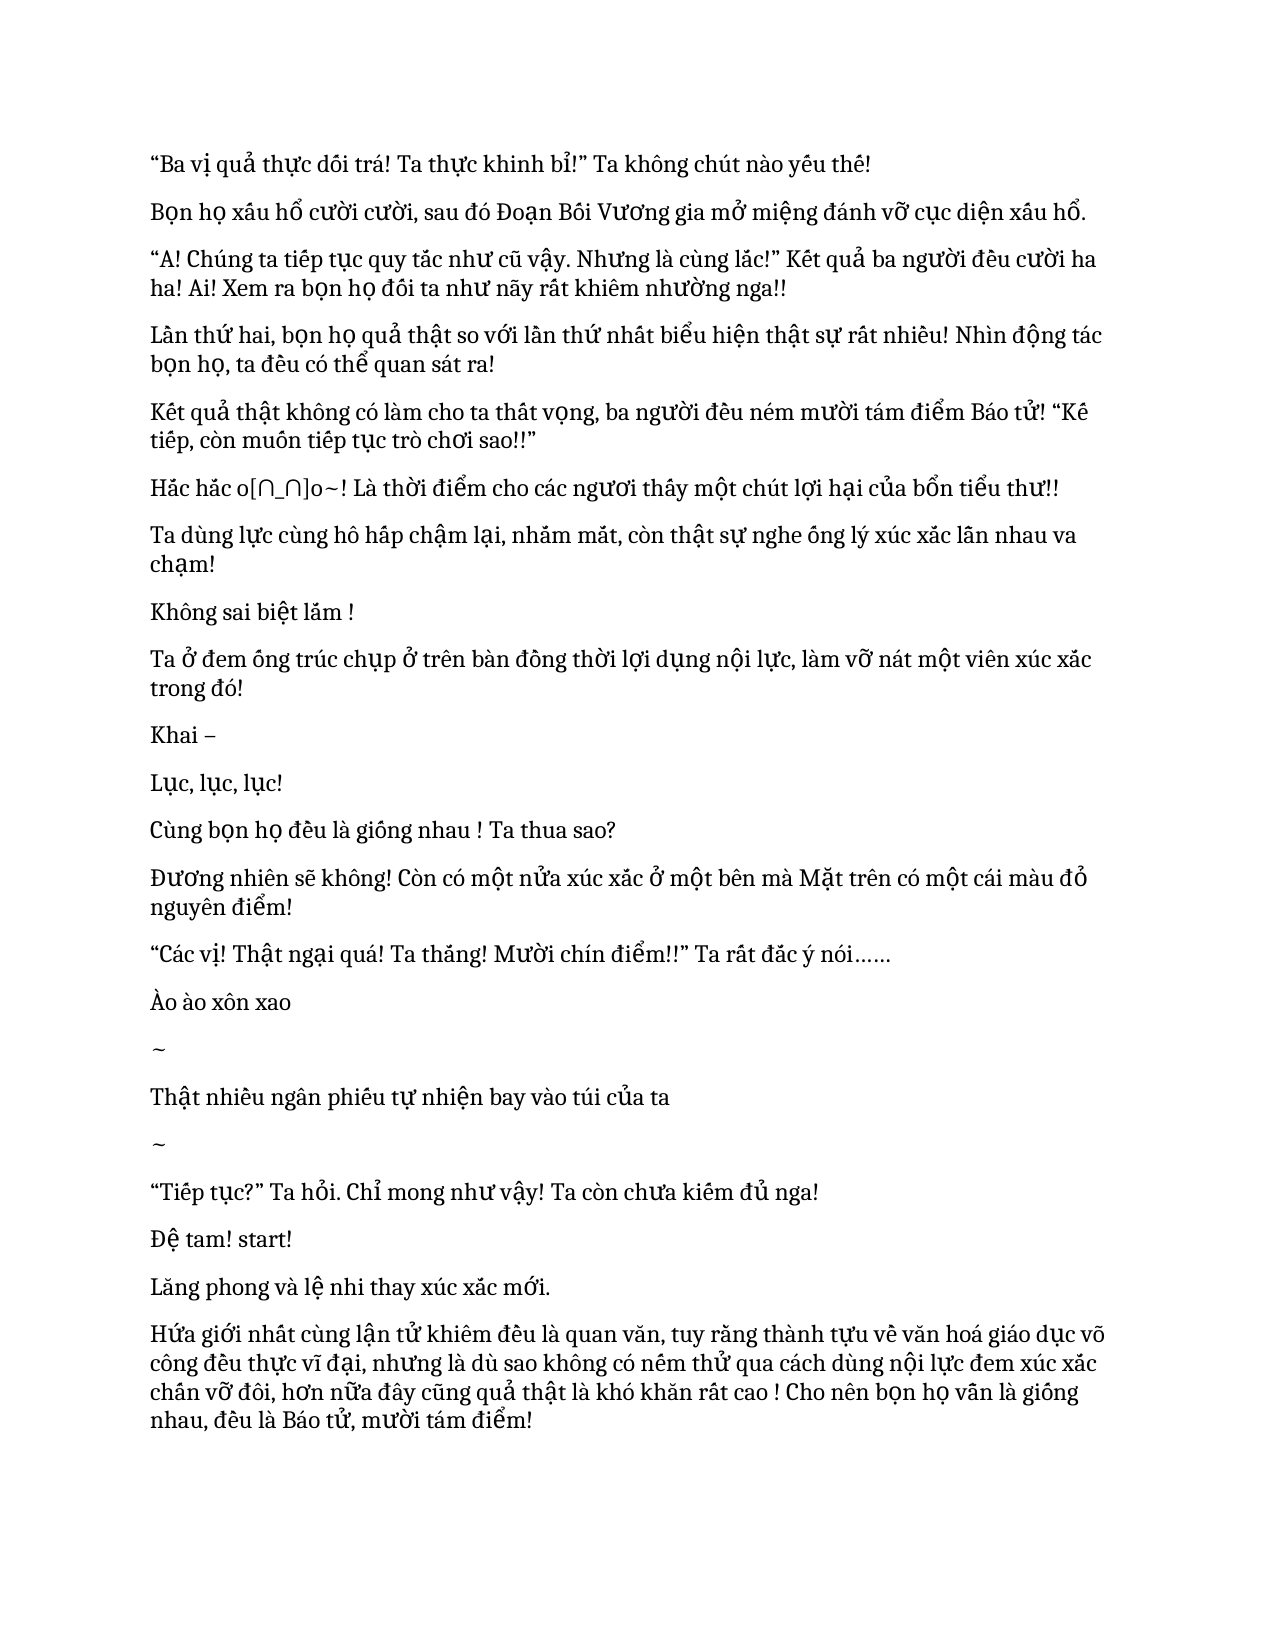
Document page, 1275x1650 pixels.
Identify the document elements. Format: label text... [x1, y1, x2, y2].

text ~ [150, 1035, 1125, 1064]
text Hứa giới nhất cùng lận tử khiêm đều là quan văn, tuy rằng thành tựu về văn hoá giáo dục võ công đều thực vĩ đại, nhưng là dù sao không có nếm thử qua cách dùng nội lực đem xúc xắc chấn vỡ đôi, hơn nữa đây cũng quả thật là khó khăn rất cao ! Cho nên bọn họ vẫn là giống nhau, đều là Báo tử, mười tám điểm! [150, 1320, 1125, 1435]
text Lục, lục, lục! [150, 769, 1125, 797]
text “Tiếp tục?” Ta hỏi. Chỉ mong như vậy! Ta còn chưa kiếm đủ nga! [150, 1177, 1125, 1206]
text Hắc hắc o[∩_∩]o~! Là thời điểm cho các ngươi thấy một chút lợi hại của bổn tiểu thư!! [150, 474, 1125, 502]
text Bọn họ xấu hổ cười cười, sau đó Đoạn Bối Vương gia mở miệng đánh vỡ cục diện xấu hổ. [150, 197, 1125, 226]
text Ào ào xôn xao [150, 987, 1125, 1016]
text Ta ở đem ống trúc chụp ở trên bàn đồng thời lợi dụng nội lực, làm vỡ nát một viên xúc xắc trong đó! [150, 645, 1125, 702]
text Ta dùng lực cùng hô hấp chậm lại, nhắm mắt, còn thật sự nghe ống lý xúc xắc lẫn nhau va chạm! [150, 521, 1125, 579]
text Đệ tam! start! [150, 1225, 1125, 1254]
text “A! Chúng ta tiếp tục quy tắc như cũ vậy. Nhưng là cùng lắc!” Kết quả ba người đều cười ha ha! Ai! Xem ra bọn họ đối ta như nãy rất khiêm nhường nga!! [150, 245, 1125, 302]
text ~ [150, 1130, 1125, 1159]
text Kết quả thật không có làm cho ta thất vọng, ba người đều ném mười tám điểm Báo tử! “Kế tiếp, còn muốn tiếp tục trò chơi sao!!” [150, 397, 1125, 455]
text Không sai biệt lắm ! [150, 597, 1125, 626]
text Thật nhiều ngân phiếu tự nhiện bay vào túi của ta [150, 1082, 1125, 1111]
text Cùng bọn họ đều là giống nhau ! Ta thua sao? [150, 816, 1125, 845]
text Đương nhiên sẽ không! Còn có một nửa xúc xắc ở một bên mà Mặt trên có một cái màu đỏ nguyên điểm! [150, 864, 1125, 921]
text Khai – [150, 721, 1125, 750]
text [150, 150, 1125, 179]
text Lăng phong và lệ nhi thay xúc xắc mới. [150, 1272, 1125, 1301]
text “Các vị! Thật ngại quá! Ta thắng! Mười chín điểm!!” Ta rất đắc ý nói…… [150, 940, 1125, 969]
text Lần thứ hai, bọn họ quả thật so với lần thứ nhất biểu hiện thật sự rất nhiều! Nhìn động tác bọn họ, ta đều có thể quan sát ra! [150, 321, 1125, 379]
